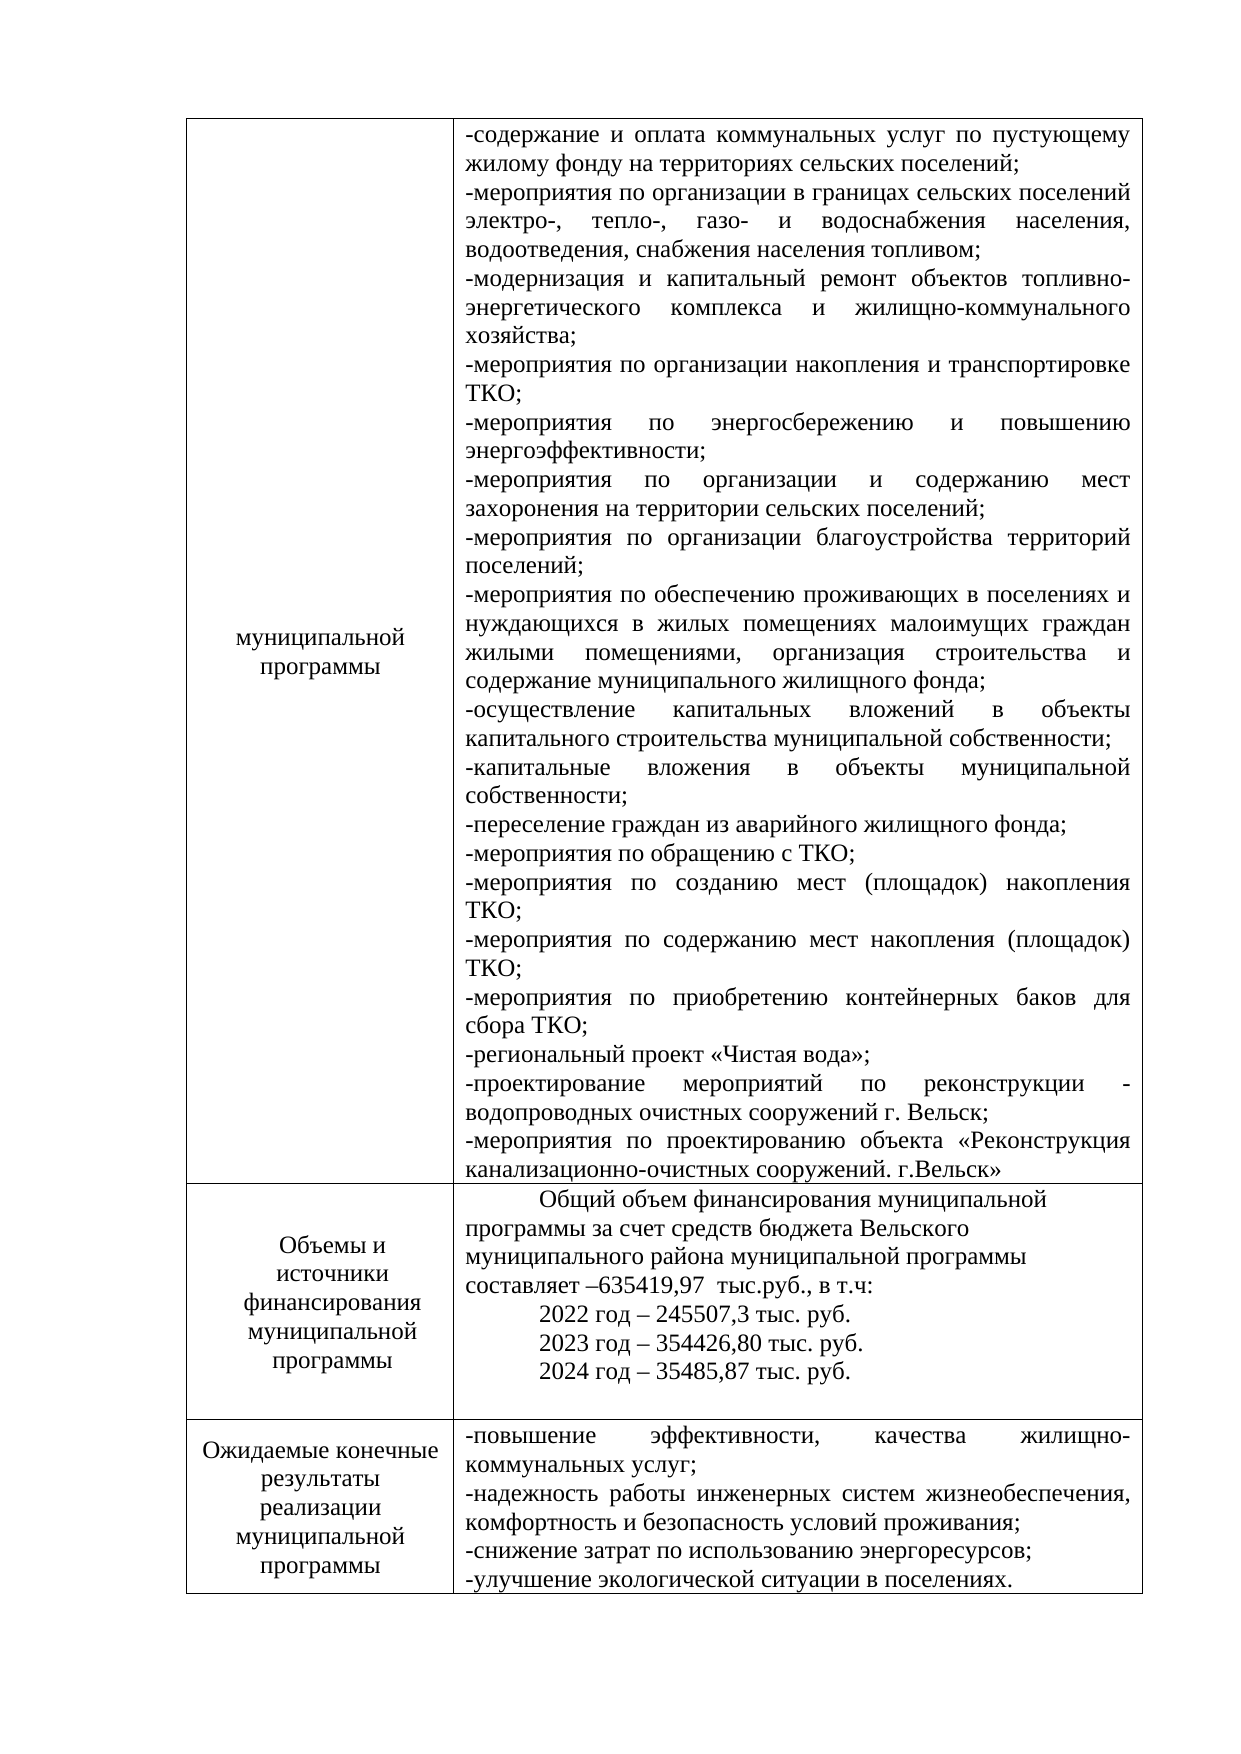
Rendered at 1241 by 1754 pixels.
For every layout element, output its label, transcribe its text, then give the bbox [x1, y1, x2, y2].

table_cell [454, 119, 1142, 1183]
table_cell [187, 119, 453, 1183]
table_cell -повышение эффективности, качества жилищно- коммунальных услуг; -надежность работы инженерных систем жизнеобеспечения, комфортность и безопасность условий проживания; -снижение затрат по использованию энергоресурсов; -улучшение экологической ситуации в поселениях. [454, 1420, 1142, 1593]
table_cell Объемы и источники финансирования муниципальной программы [187, 1184, 453, 1419]
table_cell Ожидаемые конечные результаты реализации муниципальной программы [187, 1420, 453, 1593]
table_cell Общий объем финансирования муниципальной программы за счет средств бюджета Вельского муниципального района муниципальной программы составляет –635419,97 тыс.руб., в т.ч: 2022 год – 245507,3 тыс. руб. 2023 год – 354426,80 тыс. руб. 2024 год – 35485,87 тыс. руб. [454, 1184, 1142, 1419]
